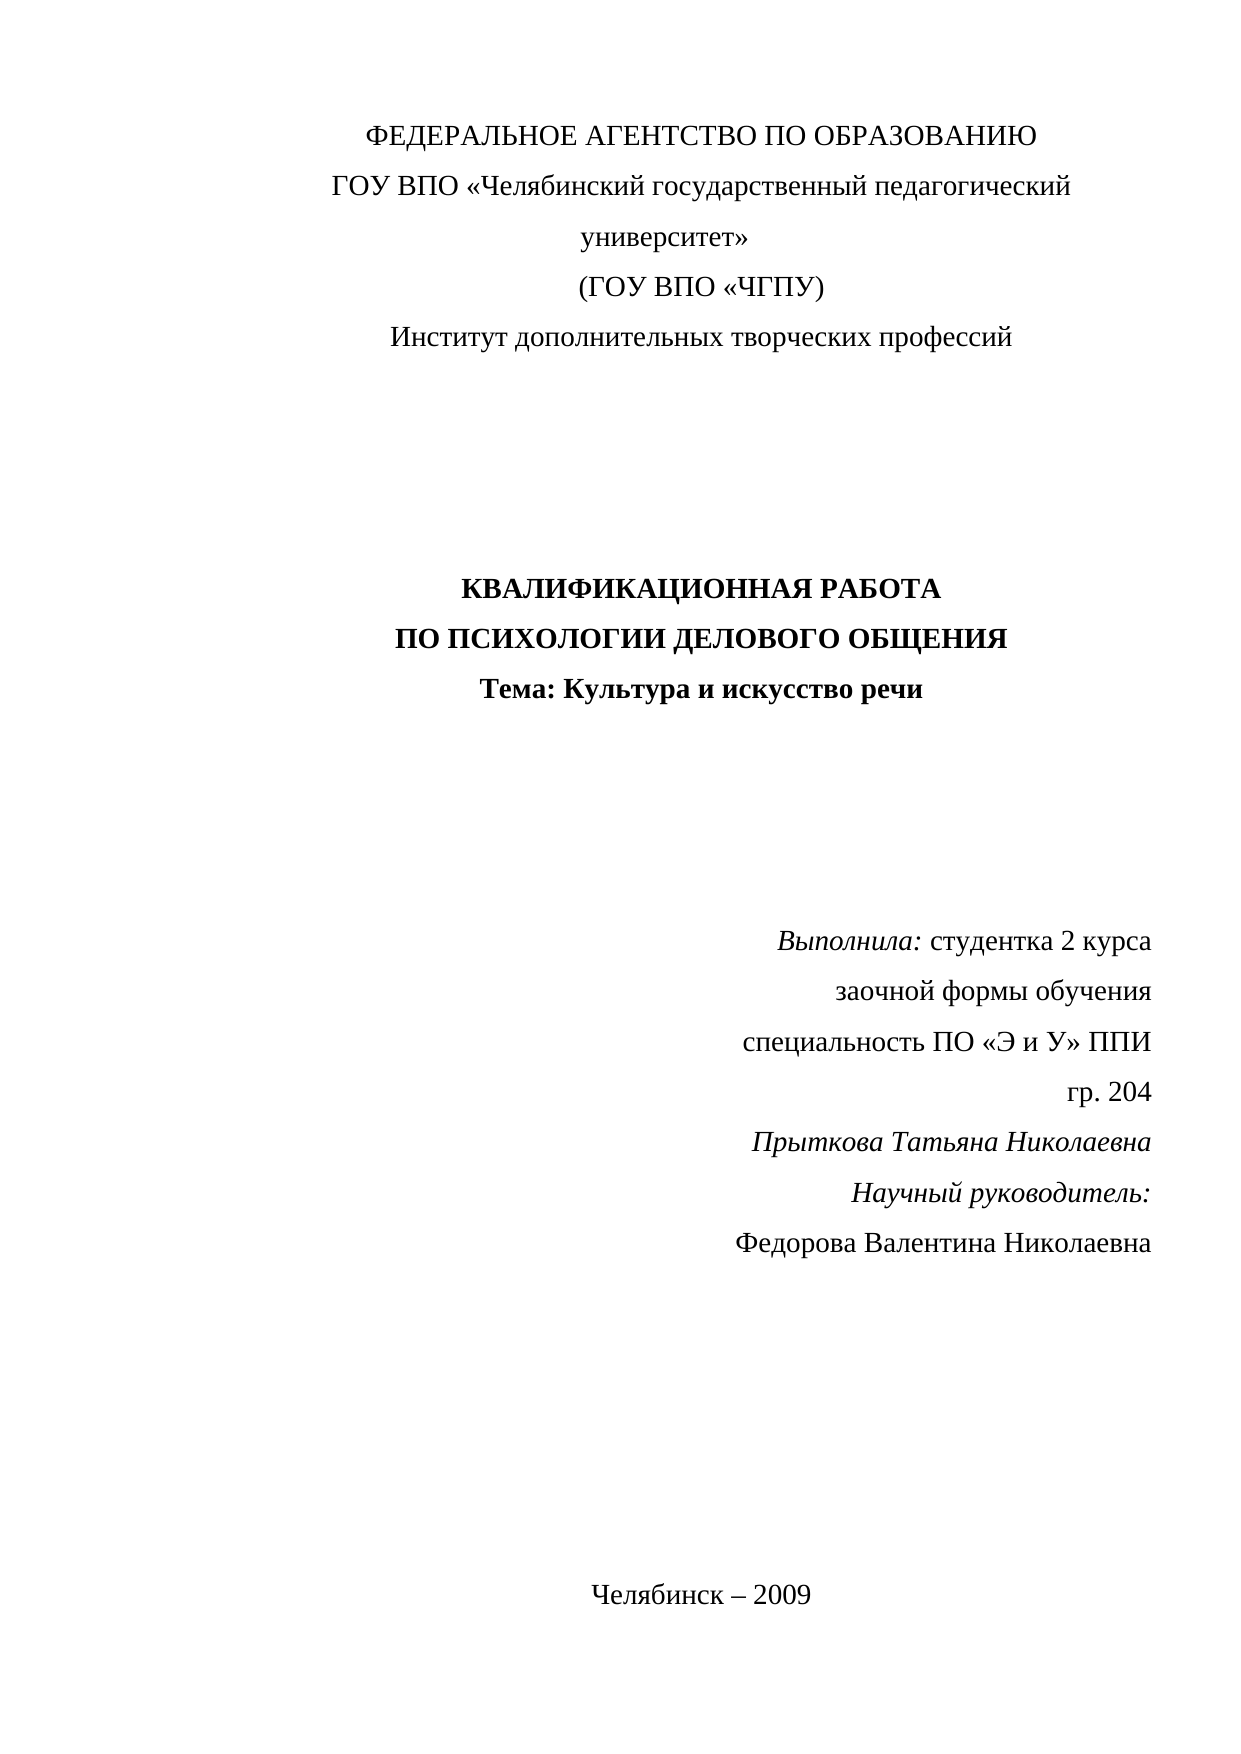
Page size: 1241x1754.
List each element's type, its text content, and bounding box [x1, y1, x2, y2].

text КВАЛИФИКАЦИОННАЯ РАБОТА [177, 571, 1152, 604]
text заочной формы обучения [177, 973, 1152, 1007]
text ГОУ ВПО «Челябинский государственный педагогический университет» [177, 168, 1152, 252]
text Научный руководитель: [177, 1175, 1152, 1208]
text ПО ПСИХОЛОГИИ ДЕЛОВОГО ОБЩЕНИЯ [177, 621, 1152, 655]
text специальность ПО «Э и У» ППИ [177, 1024, 1152, 1057]
text гр. 204 [177, 1074, 1152, 1108]
text Выполнила: студентка 2 курса [177, 923, 1152, 957]
text Федорова Валентина Николаевна [177, 1225, 1152, 1258]
text Федеральное агентство по образованию [177, 118, 1152, 152]
text (ГОУ ВПО «ЧГПУ) [177, 269, 1152, 303]
text Институт дополнительных творческих профессий [177, 319, 1152, 353]
text Челябинск – 2009 [177, 1577, 1152, 1611]
text Прыткова Татьяна Николаевна [177, 1124, 1152, 1158]
text Тема: Культура и искусство речи [177, 672, 1152, 705]
